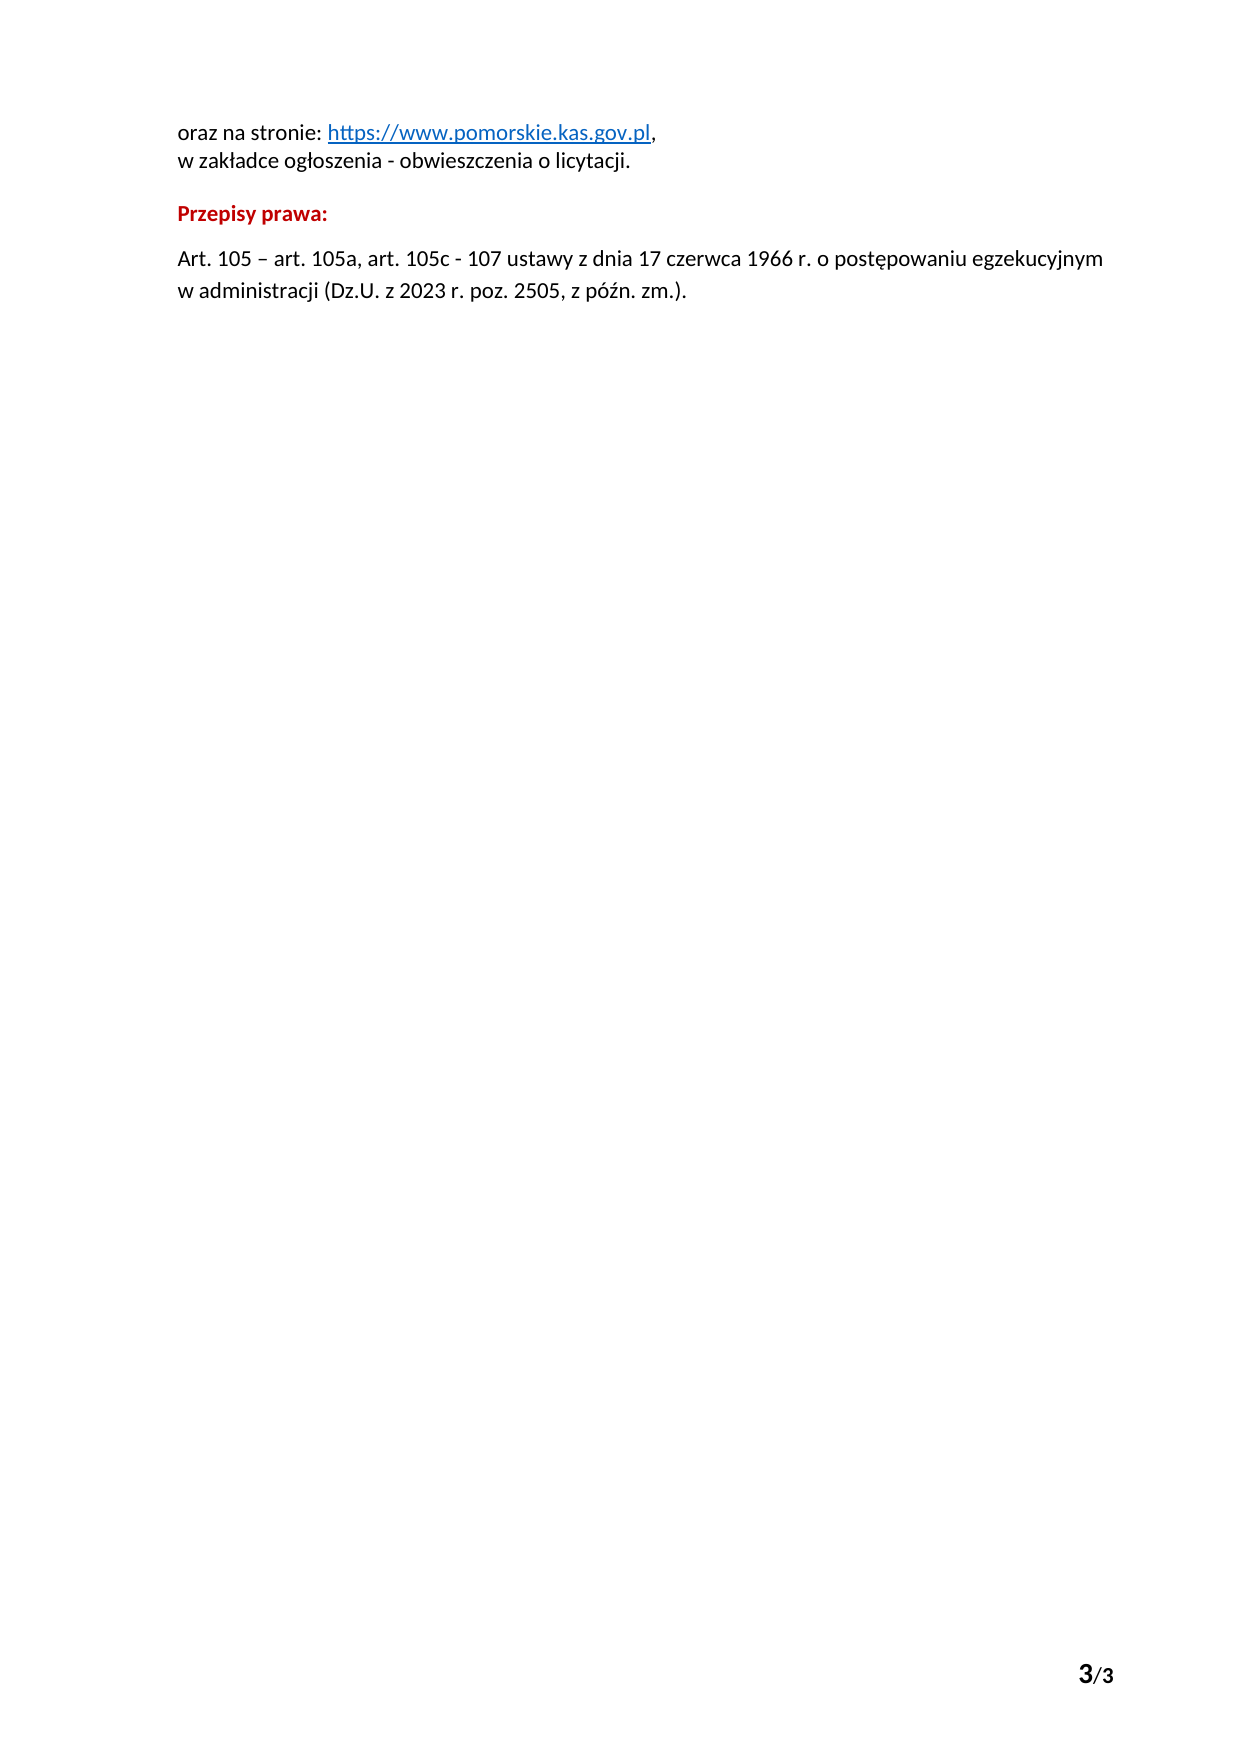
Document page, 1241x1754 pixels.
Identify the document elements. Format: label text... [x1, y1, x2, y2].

text oraz na stronie: https://www.pomorskie.kas.gov.pl, w zakładce ogłoszenia - obwieszczenia o licytacji. [177, 118, 1122, 174]
text Art. 105 – art. 105a, art. 105c - 107 ustawy z dnia 17 czerwca 1966 r. o postępowaniu egzekucyjnym w administracji (Dz.U. z 2023 r. poz. 2505, z późn. zm.). [177, 244, 1122, 304]
text Przepisy prawa: [177, 199, 1122, 227]
